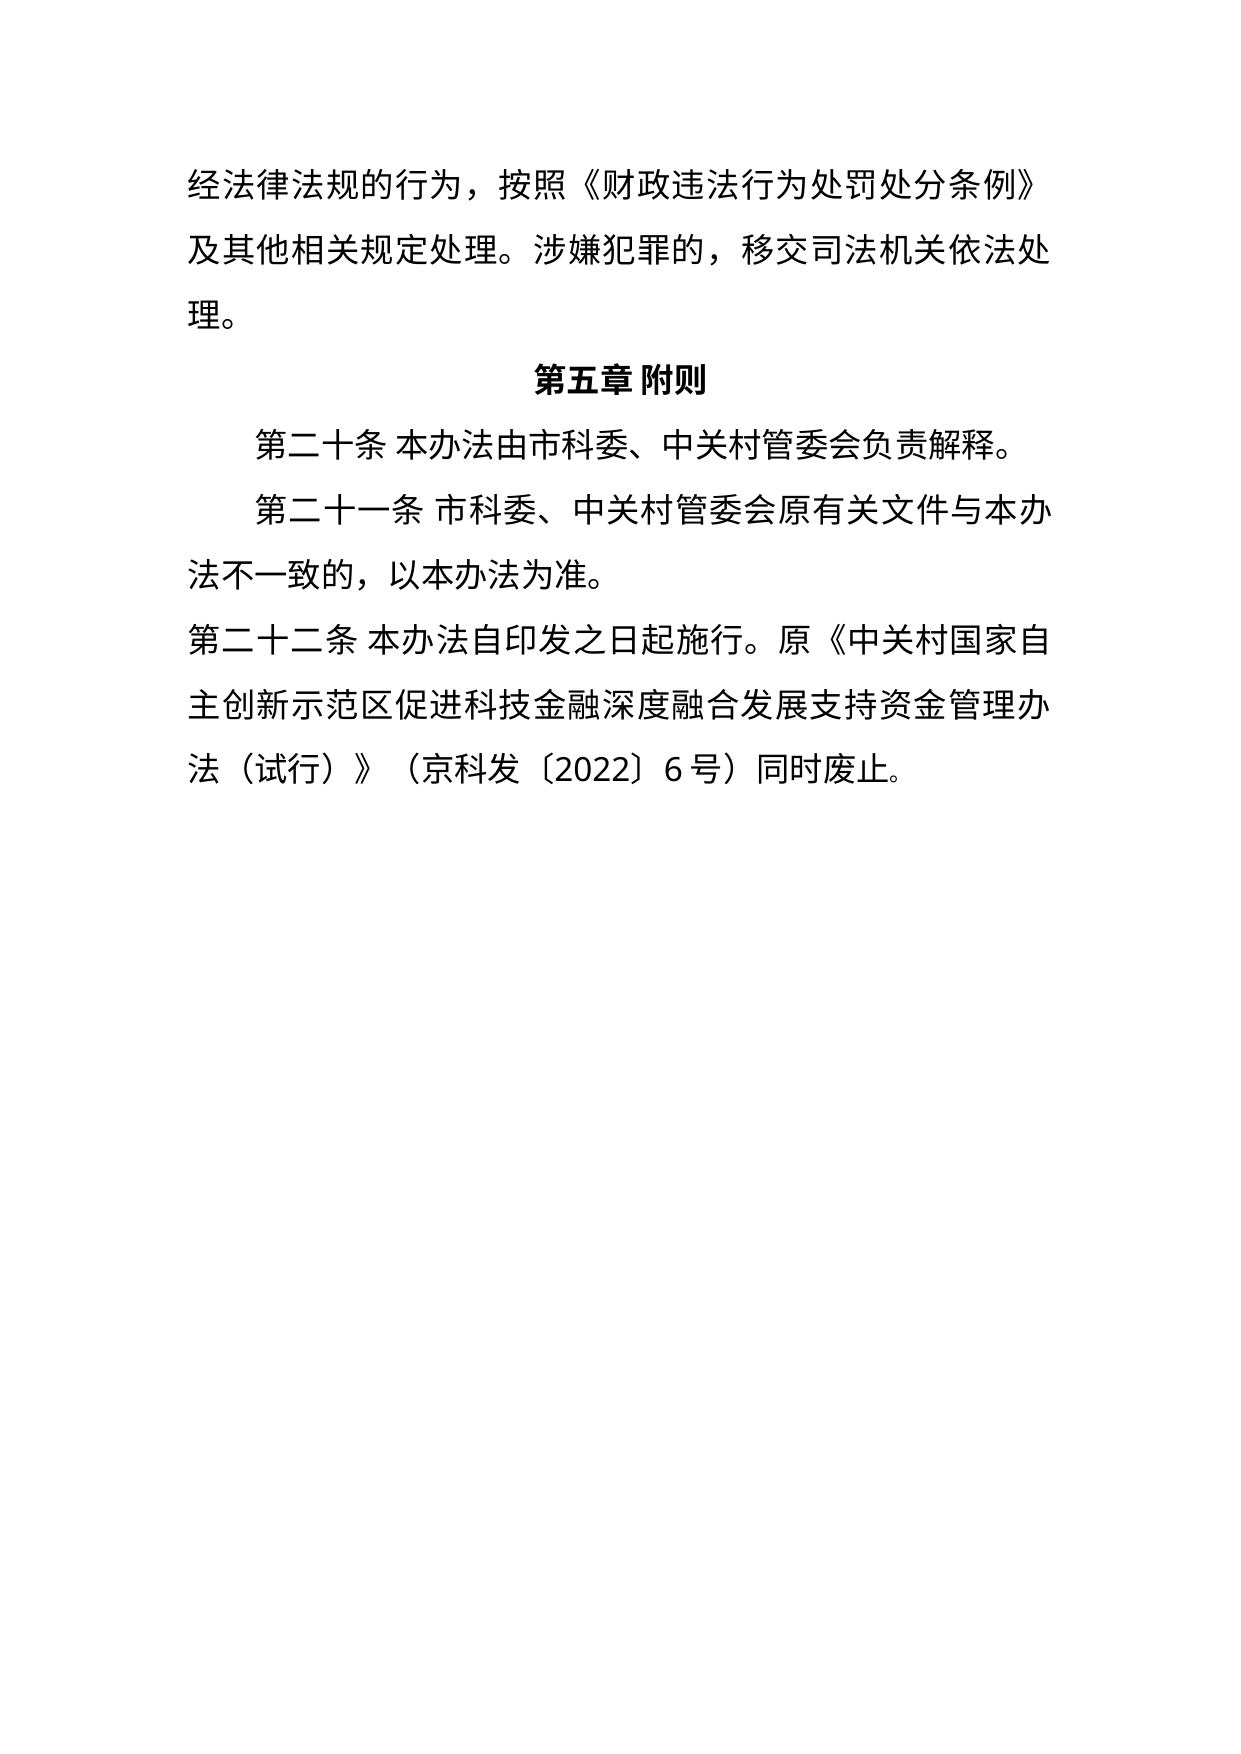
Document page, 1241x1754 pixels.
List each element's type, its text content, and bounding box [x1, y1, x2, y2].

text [187, 150, 1053, 345]
text 第二十条 本办法由市科委、中关村管委会负责解释。 [187, 410, 1053, 475]
text 第二十二条 本办法自印发之日起施行。原《中关村国家自主创新示范区促进科技金融深度融合发展支持资金管理办法（试行）》（京科发〔2022〕6号）同时废止。‍ [187, 605, 1053, 800]
text 第二十一条 市科委、中关村管委会原有关文件与本办法不一致的，以本办法为准。 [187, 475, 1053, 605]
text 第五章 附则 [187, 345, 1053, 410]
